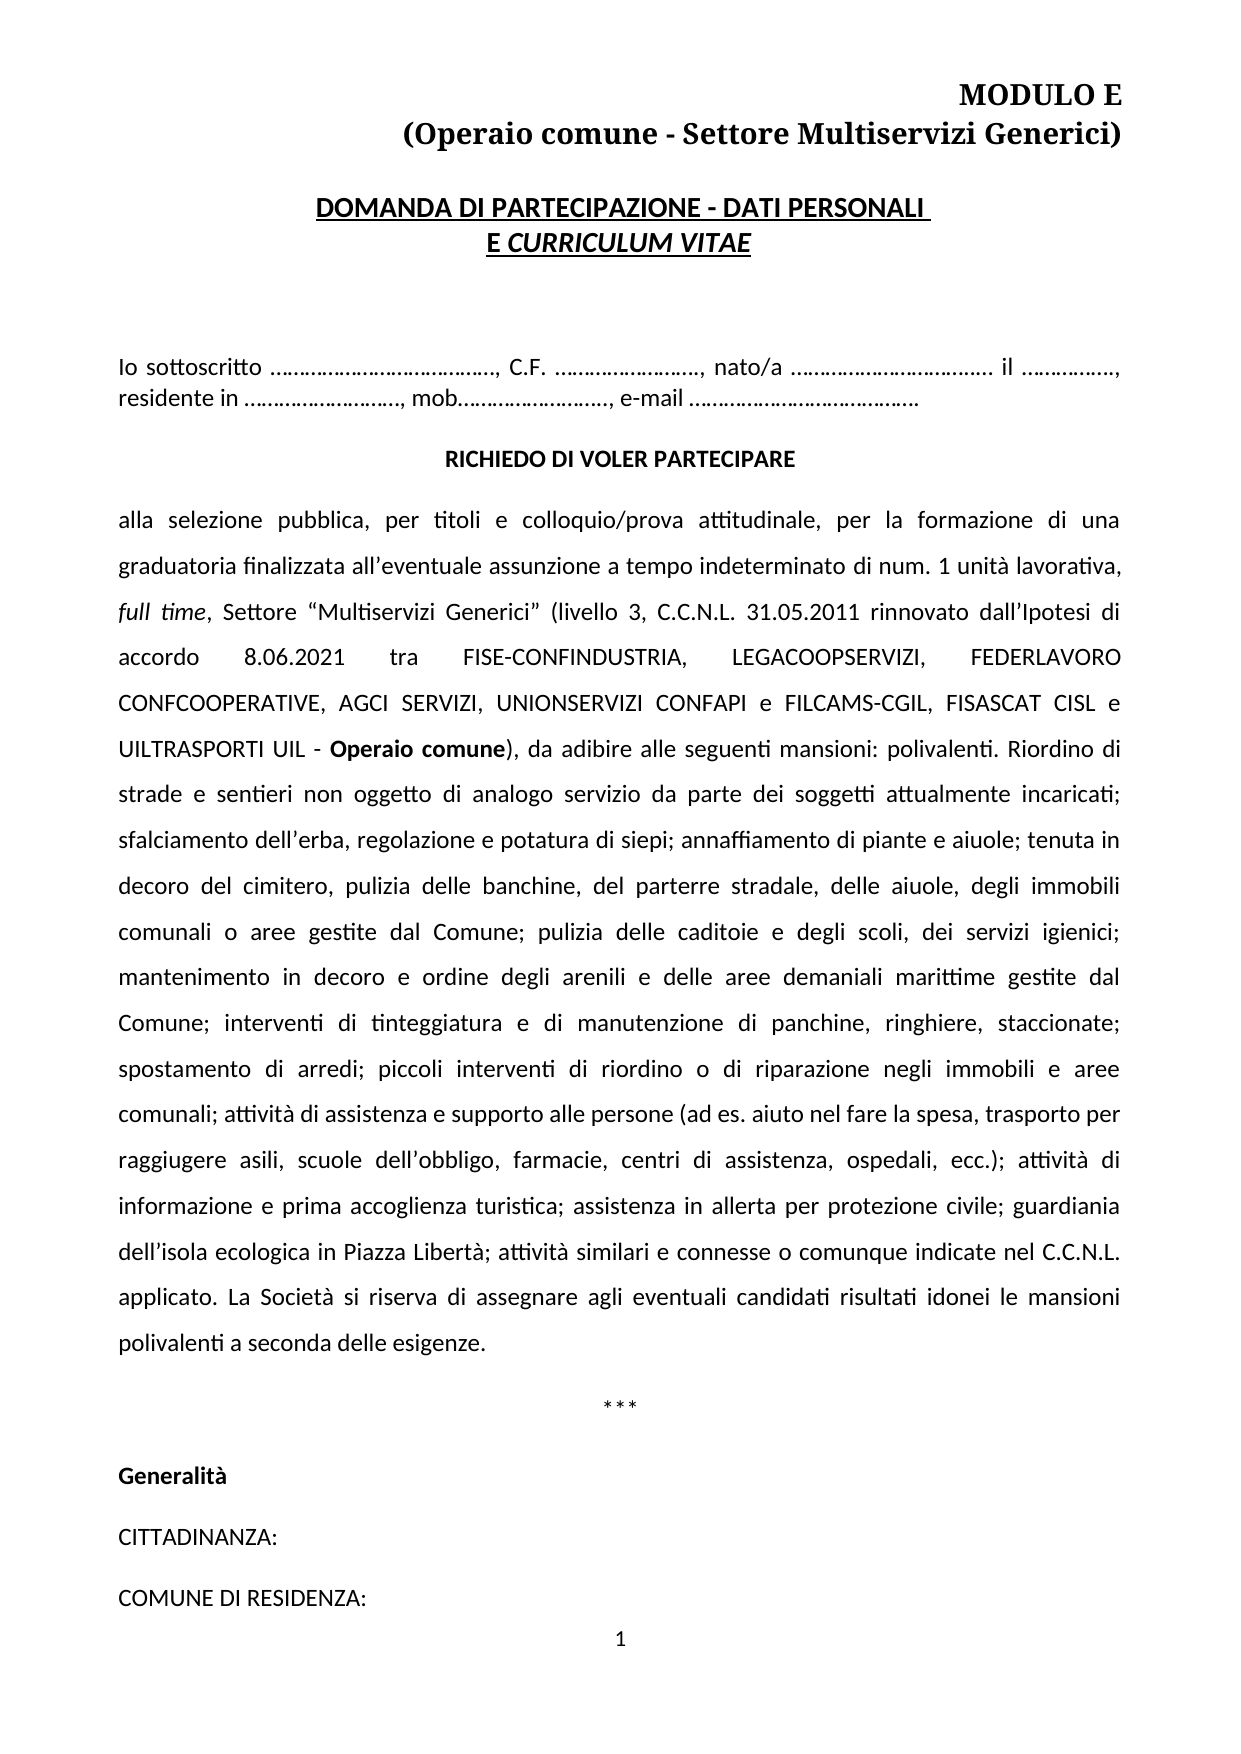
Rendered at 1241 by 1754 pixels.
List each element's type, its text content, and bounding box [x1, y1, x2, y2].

text Io sottoscritto …………………………………, C.F. ……………………., nato/a …………………………..… il ……………., residente in ………………………, mob…………………….., e-mail …………………………………. [118, 352, 1122, 413]
text alla selezione pubblica, per titoli e colloquio/prova attitudinale, per la formazione di una graduatoria finalizzata all’eventuale assunzione a tempo indeterminato di num. 1 unità lavorativa, full time, Settore “Multiservizi Generici” (livello 3, C.C.N.L. 31.05.2011 rinnovato dall’Ipotesi di accordo 8.06.2021 tra FISE-CONFINDUSTRIA, LEGACOOPSERVIZI, FEDERLAVORO CONFCOOPERATIVE, AGCI SERVIZI, UNIONSERVIZI CONFAPI e FILCAMS-CGIL, FISASCAT CISL e UILTRASPORTI UIL - Operaio comune), da adibire alle seguenti mansioni: polivalenti. Riordino di strade e sentieri non oggetto di analogo servizio da parte dei soggetti attualmente incaricati; sfalciamento dell’erba, regolazione e potatura di siepi; annaffiamento di piante e aiuole; tenuta in decoro del cimitero, pulizia delle banchine, del parterre stradale, delle aiuole, degli immobili comunali o aree gestite dal Comune; pulizia delle caditoie e degli scoli, dei servizi igienici; mantenimento in decoro e ordine degli arenili e delle aree demaniali marittime gestite dal Comune; interventi di tinteggiatura e di manutenzione di panchine, ringhiere, staccionate; spostamento di arredi; piccoli interventi di riordino o di riparazione negli immobili e aree comunali; attività di assistenza e supporto alle persone (ad es. aiuto nel fare la spesa, trasporto per raggiugere asili, scuole dell’obbligo, farmacie, centri di assistenza, ospedali, ecc.); attività di informazione e prima accoglienza turistica; assistenza in allerta per protezione civile; guardiania dell’isola ecologica in Piazza Libertà; attività similari e connesse o comunque indicate nel C.C.N.L. applicato. La Società si riserva di assegnare agli eventuali candidati risultati idonei le mansioni polivalenti a seconda delle esigenze. [118, 504, 1122, 1358]
text *** [118, 1394, 1122, 1424]
text E CURRICULUM VITAE [118, 224, 1122, 260]
text RICHIEDO DI VOLER PARTECIPARE [118, 443, 1122, 474]
text DOMANDA DI PARTECIPAZIONE - DATI PERSONALI [118, 189, 1122, 224]
text Generalità [118, 1460, 1122, 1491]
text COMUNE DI RESIDENZA: [118, 1582, 1122, 1613]
text CITTADINANZA: [118, 1521, 1122, 1552]
